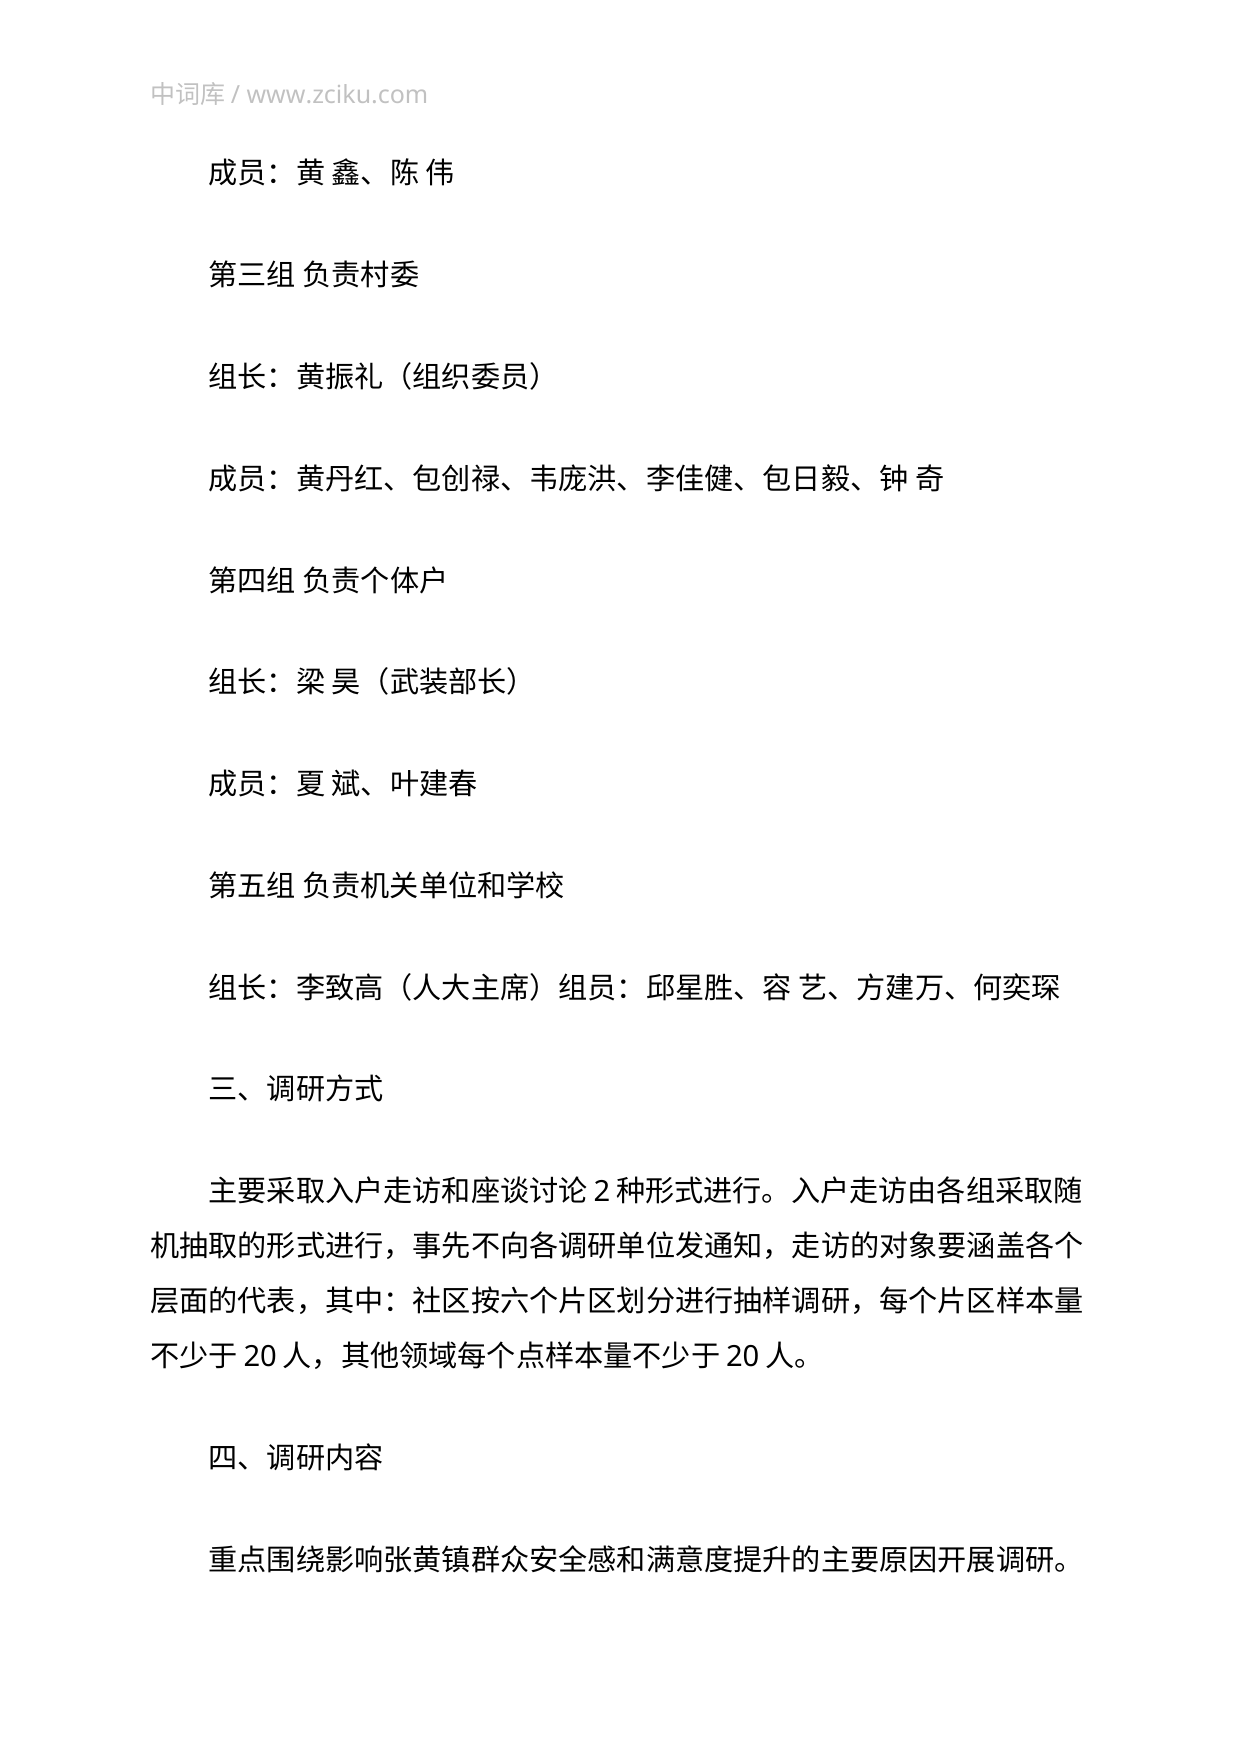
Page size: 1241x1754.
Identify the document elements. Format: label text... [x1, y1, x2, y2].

text 第四组 负责个体户 [150, 557, 1090, 599]
text 四、调研内容 [150, 1434, 1090, 1477]
text 组长：李致高（人大主席）组员：邱星胜、容 艺、方建万、何奕琛 [150, 964, 1090, 1006]
text 组长：梁 昊（武装部长） [150, 659, 1090, 701]
text 第五组 负责机关单位和学校 [150, 862, 1090, 905]
text 三、调研方式 [150, 1066, 1090, 1108]
text 主要采取入户走访和座谈讨论2种形式进行。入户走访由各组采取随机抽取的形式进行，事先不向各调研单位发通知，走访的对象要涵盖各个层面的代表，其中：社区按六个片区划分进行抽样调研，每个片区样本量不少于20人，其他领域每个点样本量不少于20人。 [150, 1168, 1090, 1375]
text 重点围绕影响张黄镇群众安全感和满意度提升的主要原因开展调研。 [150, 1536, 1090, 1578]
text 成员：黄丹红、包创禄、韦庞洪、李佳健、包日毅、钟 奇 [150, 455, 1090, 498]
text 成员：黄 鑫、陈 伟 [150, 150, 1090, 192]
text 组长：黄振礼（组织委员） [150, 353, 1090, 396]
text 第三组 负责村委 [150, 252, 1090, 294]
text 成员：夏 斌、叶建春 [150, 761, 1090, 803]
